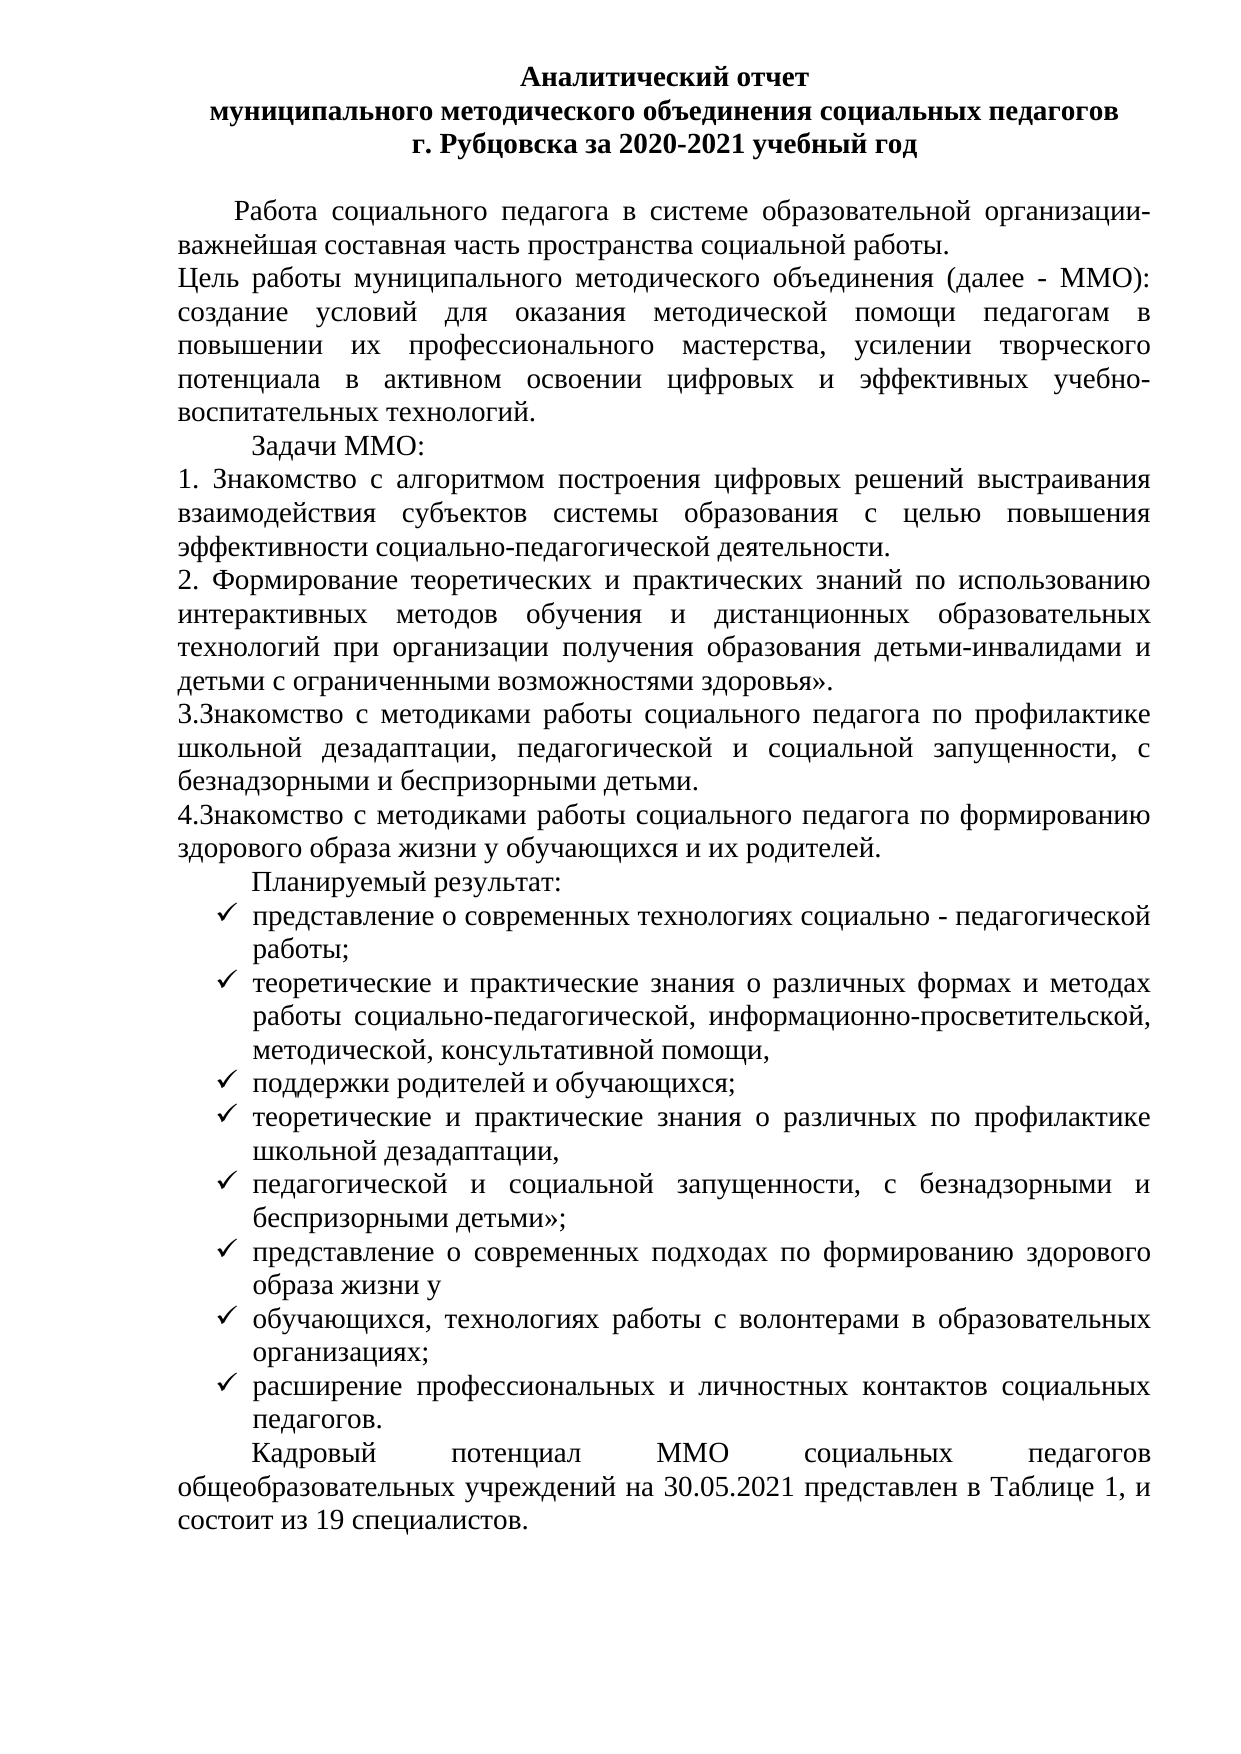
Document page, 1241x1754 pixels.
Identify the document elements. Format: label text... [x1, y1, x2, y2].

text Работа социального педагога в системе образовательной организации- важнейшая составная часть пространства социальной работы. [177, 193, 1152, 260]
text 1. Знакомство с алгоритмом построения цифровых решений выстраивания взаимодействия субъектов системы образования с целью повышения эффективности социально-педагогической деятельности. [177, 462, 1152, 562]
list обучающихся, технологиях работы с волонтерами в образовательных организациях; [215, 1301, 1152, 1368]
list теоретические и практические знания о различных по профилактике школьной дезадаптации, [215, 1099, 1152, 1166]
list представление о современных подходах по формированию здорового образа жизни у [215, 1234, 1152, 1301]
text муниципального методического объединения социальных педагогов [177, 93, 1152, 126]
list представление о современных технологиях социально - педагогической работы; [215, 898, 1152, 965]
text Планируемый результат: [177, 864, 1152, 898]
text 2. Формирование теоретических и практических знаний по использованию интерактивных методов обучения и дистанционных образовательных технологий при организации получения образования детьми-инвалидами и детьми с ограниченными возможностями здоровья». [177, 562, 1152, 696]
text 3.Знакомство с методиками работы социального педагога по профилактике школьной дезадаптации, педагогической и социальной запущенности, с безнадзорными и беспризорными детьми. [177, 696, 1152, 797]
text Задачи ММО: [177, 428, 1152, 462]
text 4.3накомство с методиками работы социального педагога по формированию здорового образа жизни у обучающихся и их родителей. [177, 797, 1152, 864]
text г. Рубцовска за 2020-2021 учебный год [177, 126, 1152, 160]
text Цель работы муниципального методического объединения (далее - ММО): создание условий для оказания методической помощи педагогам в повышении их профессионального мастерства, усилении творческого потенциала в активном освоении цифровых и эффективных учебно-воспитательных технологий. [177, 260, 1152, 428]
list расширение профессиональных и личностных контактов социальных педагогов. [215, 1368, 1152, 1435]
text Аналитический отчет [177, 59, 1152, 93]
list поддержки родителей и обучающихся; [215, 1066, 1152, 1099]
text Кадровый потенциал ММО социальных педагогов общеобразовательных учреждений на 30.05.2021 представлен в Таблице 1, и состоит из 19 специалистов. [177, 1435, 1152, 1536]
list педагогической и социальной запущенности, с безнадзорными и беспризорными детьми»; [215, 1166, 1152, 1234]
list теоретические и практические знания о различных формах и методах работы социально-педагогической, информационно-просветительской, методической, консультативной помощи, [215, 965, 1152, 1066]
